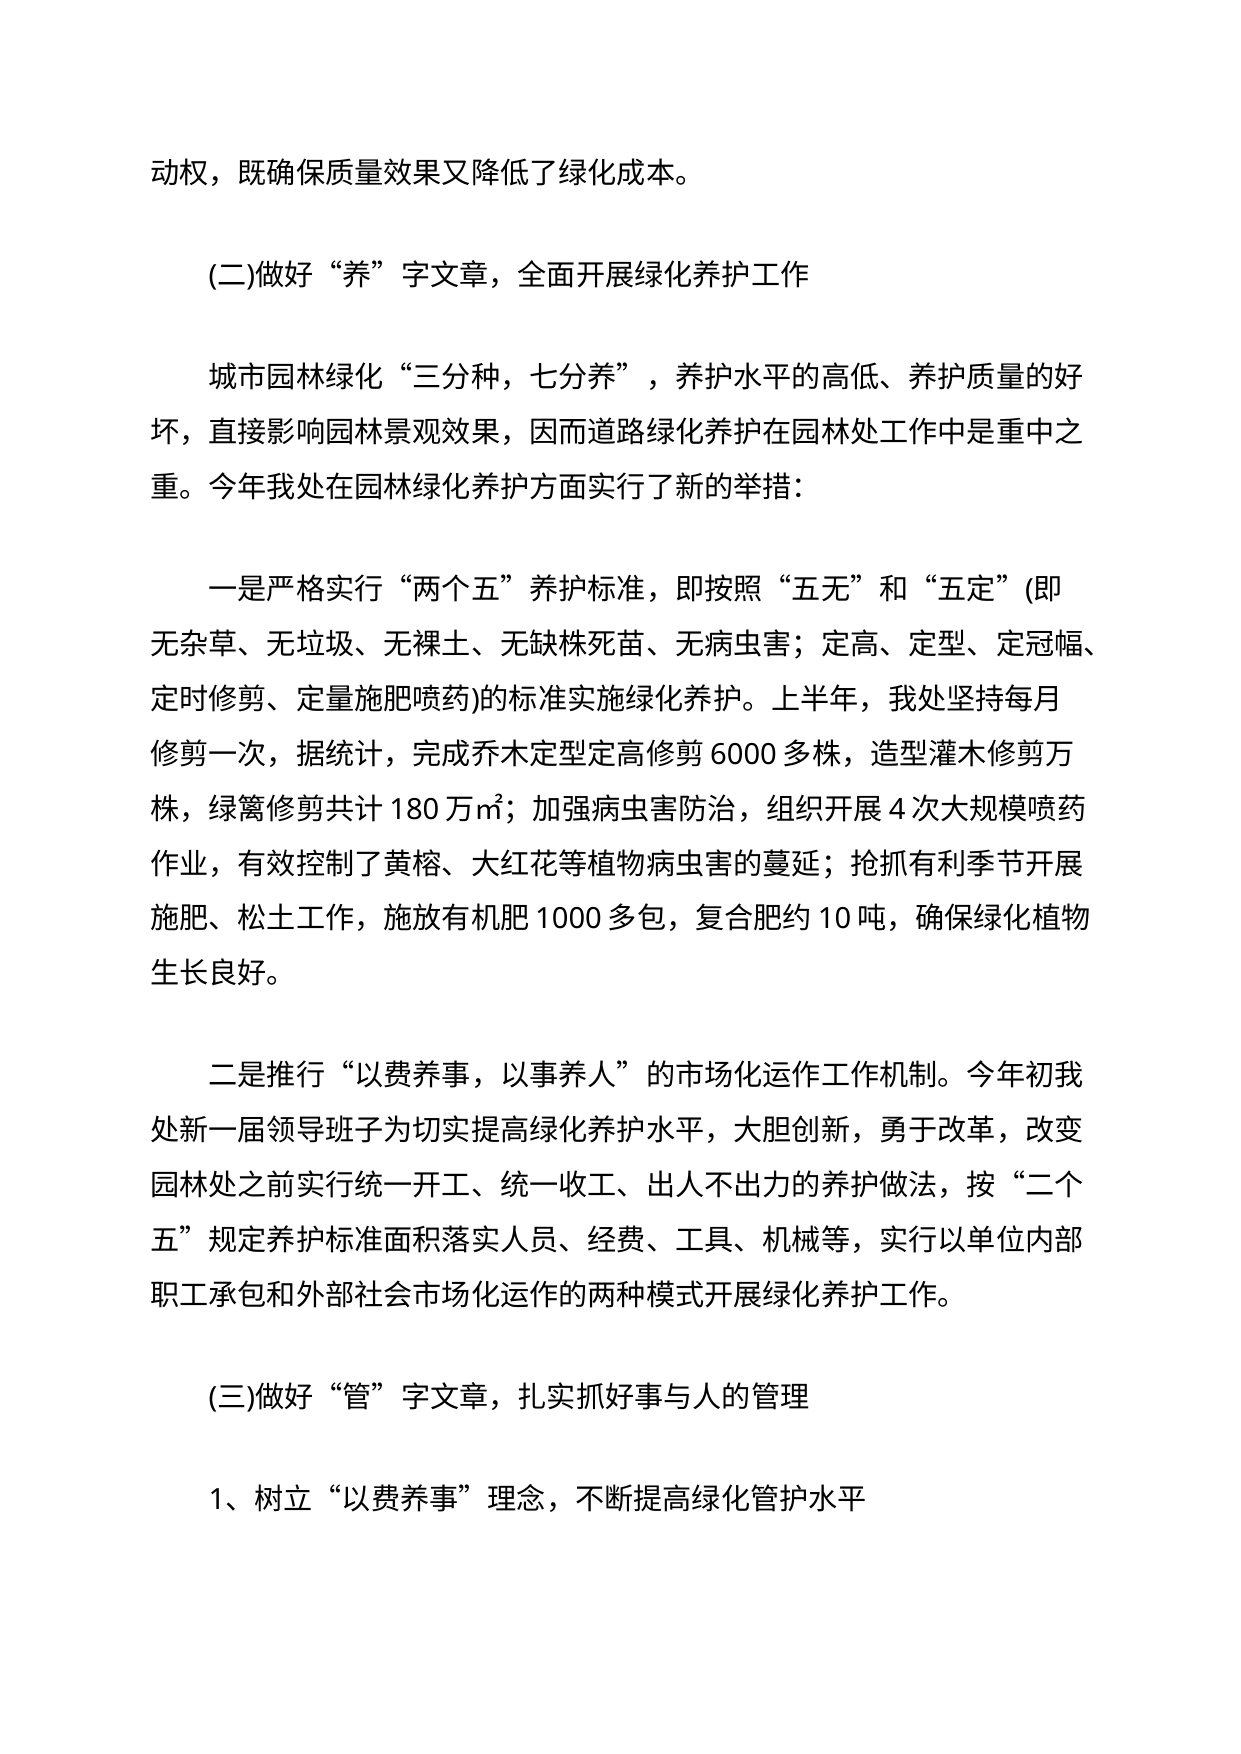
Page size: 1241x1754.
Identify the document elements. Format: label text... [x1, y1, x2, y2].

text 1、树立“以费养事”理念，不断提高绿化管护水平 [150, 1475, 1090, 1518]
text 一是严格实行“两个五”养护标准，即按照“五无”和“五定”(即无杂草、无垃圾、无裸土、无缺株死苗、无病虫害；定高、定型、定冠幅、定时修剪、定量施肥喷药)的标准实施绿化养护。上半年，我处坚持每月修剪一次，据统计，完成乔木定型定高修剪6000多株，造型灌木修剪万株，绿篱修剪共计180万㎡；加强病虫害防治，组织开展4次大规模喷药作业，有效控制了黄榕、大红花等植物病虫害的蔓延；抢抓有利季节开展施肥、松土工作，施放有机肥1000多包，复合肥约10吨，确保绿化植物生长良好。 [150, 565, 1090, 992]
text 二是推行“以费养事，以事养人”的市场化运作工作机制。今年初我处新一届领导班子为切实提高绿化养护水平，大胆创新，勇于改革，改变园林处之前实行统一开工、统一收工、出人不出力的养护做法，按“二个五”规定养护标准面积落实人员、经费、工具、机械等，实行以单位内部职工承包和外部社会市场化运作的两种模式开展绿化养护工作。 [150, 1052, 1090, 1314]
text (三)做好“管”字文章，扎实抓好事与人的管理 [150, 1373, 1090, 1416]
text 城市园林绿化“三分种，七分养”，养护水平的高低、养护质量的好坏，直接影响园林景观效果，因而道路绿化养护在园林处工作中是重中之重。今年我处在园林绿化养护方面实行了新的举措： [150, 354, 1090, 506]
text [150, 150, 1090, 192]
text (二)做好“养”字文章，全面开展绿化养护工作 [150, 252, 1090, 294]
